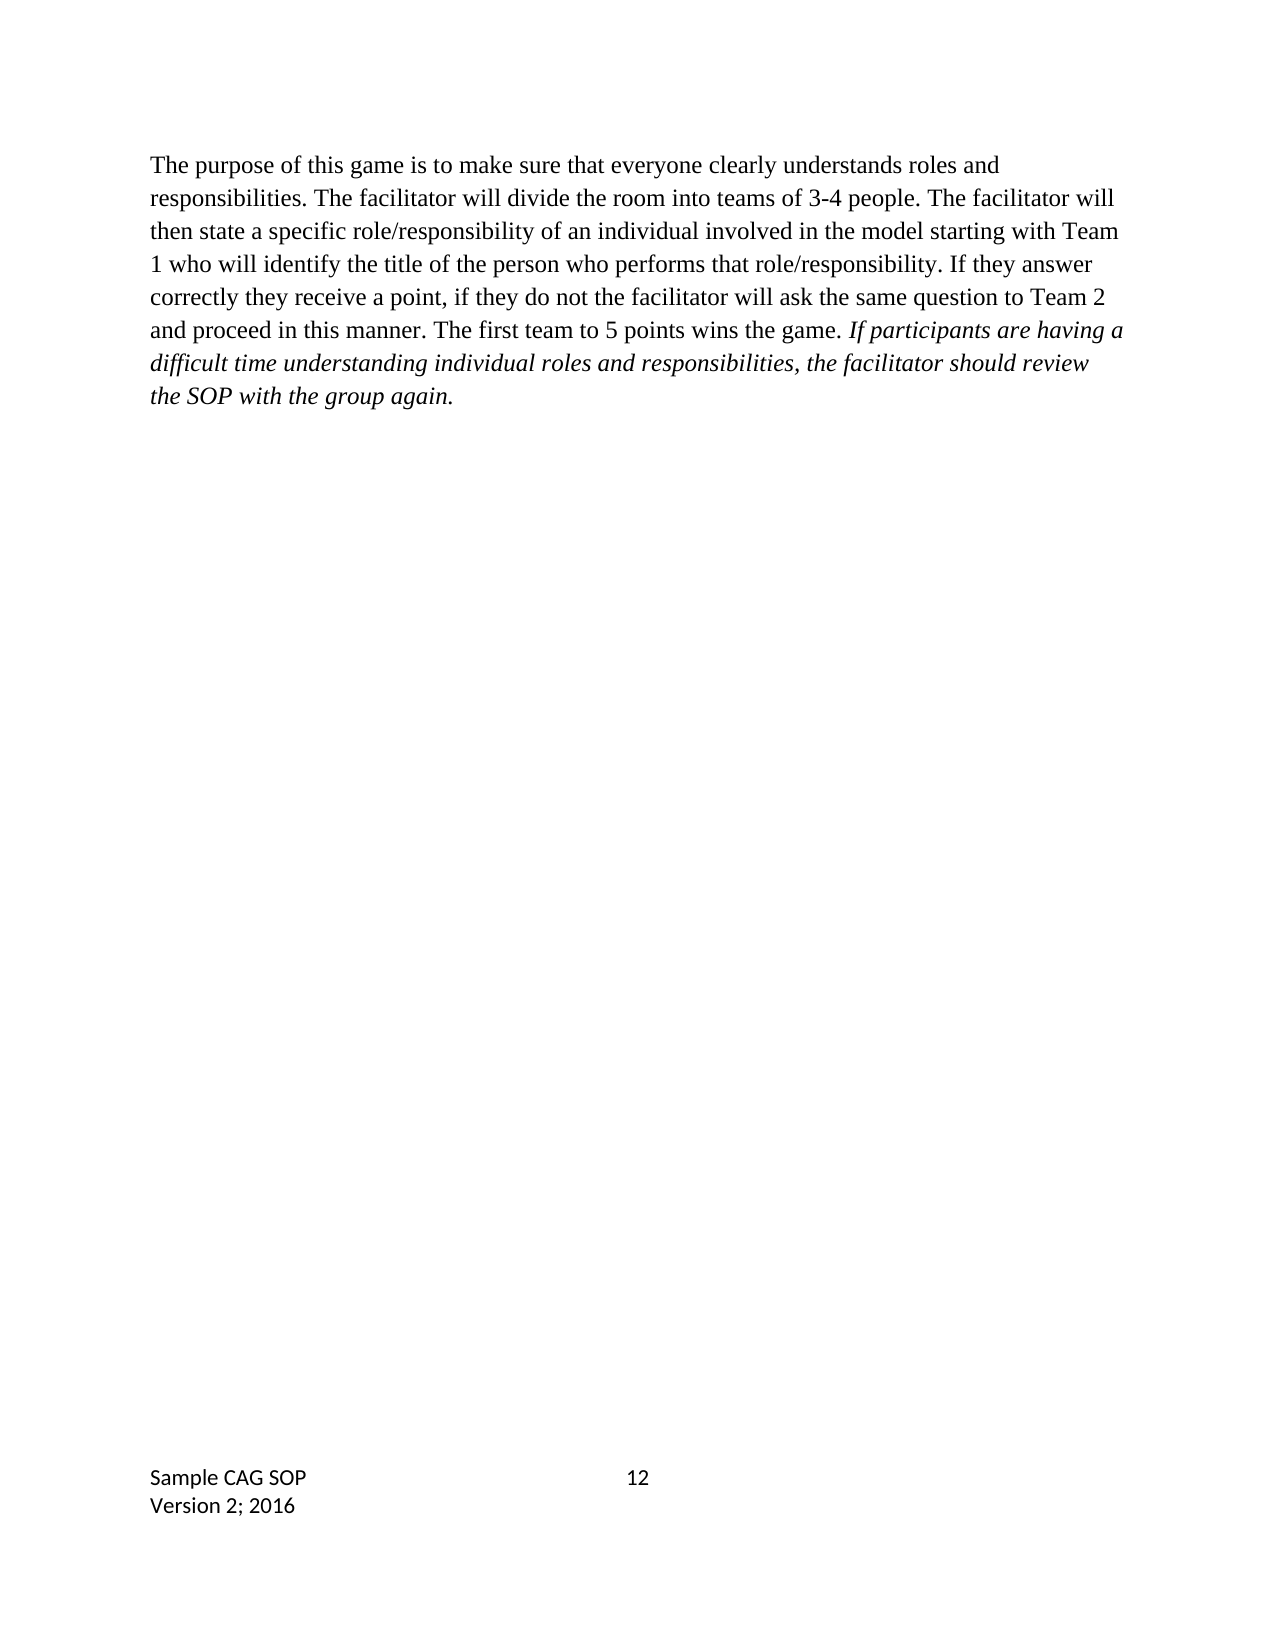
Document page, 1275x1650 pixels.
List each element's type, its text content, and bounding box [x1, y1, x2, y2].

text The purpose of this game is to make sure that everyone clearly understands roles and responsibilities. The facilitator will divide the room into teams of 3-4 people. The facilitator will then state a specific role/responsibility of an individual involved in the model starting with Team 1 who will identify the title of the person who performs that role/responsibility. If they answer correctly they receive a point, if they do not the facilitator will ask the same question to Team 2 and proceed in this manner. The first team to 5 points wins the game. If participants are having a difficult time understanding individual roles and responsibilities, the facilitator should review the SOP with the group again. [150, 150, 1125, 410]
